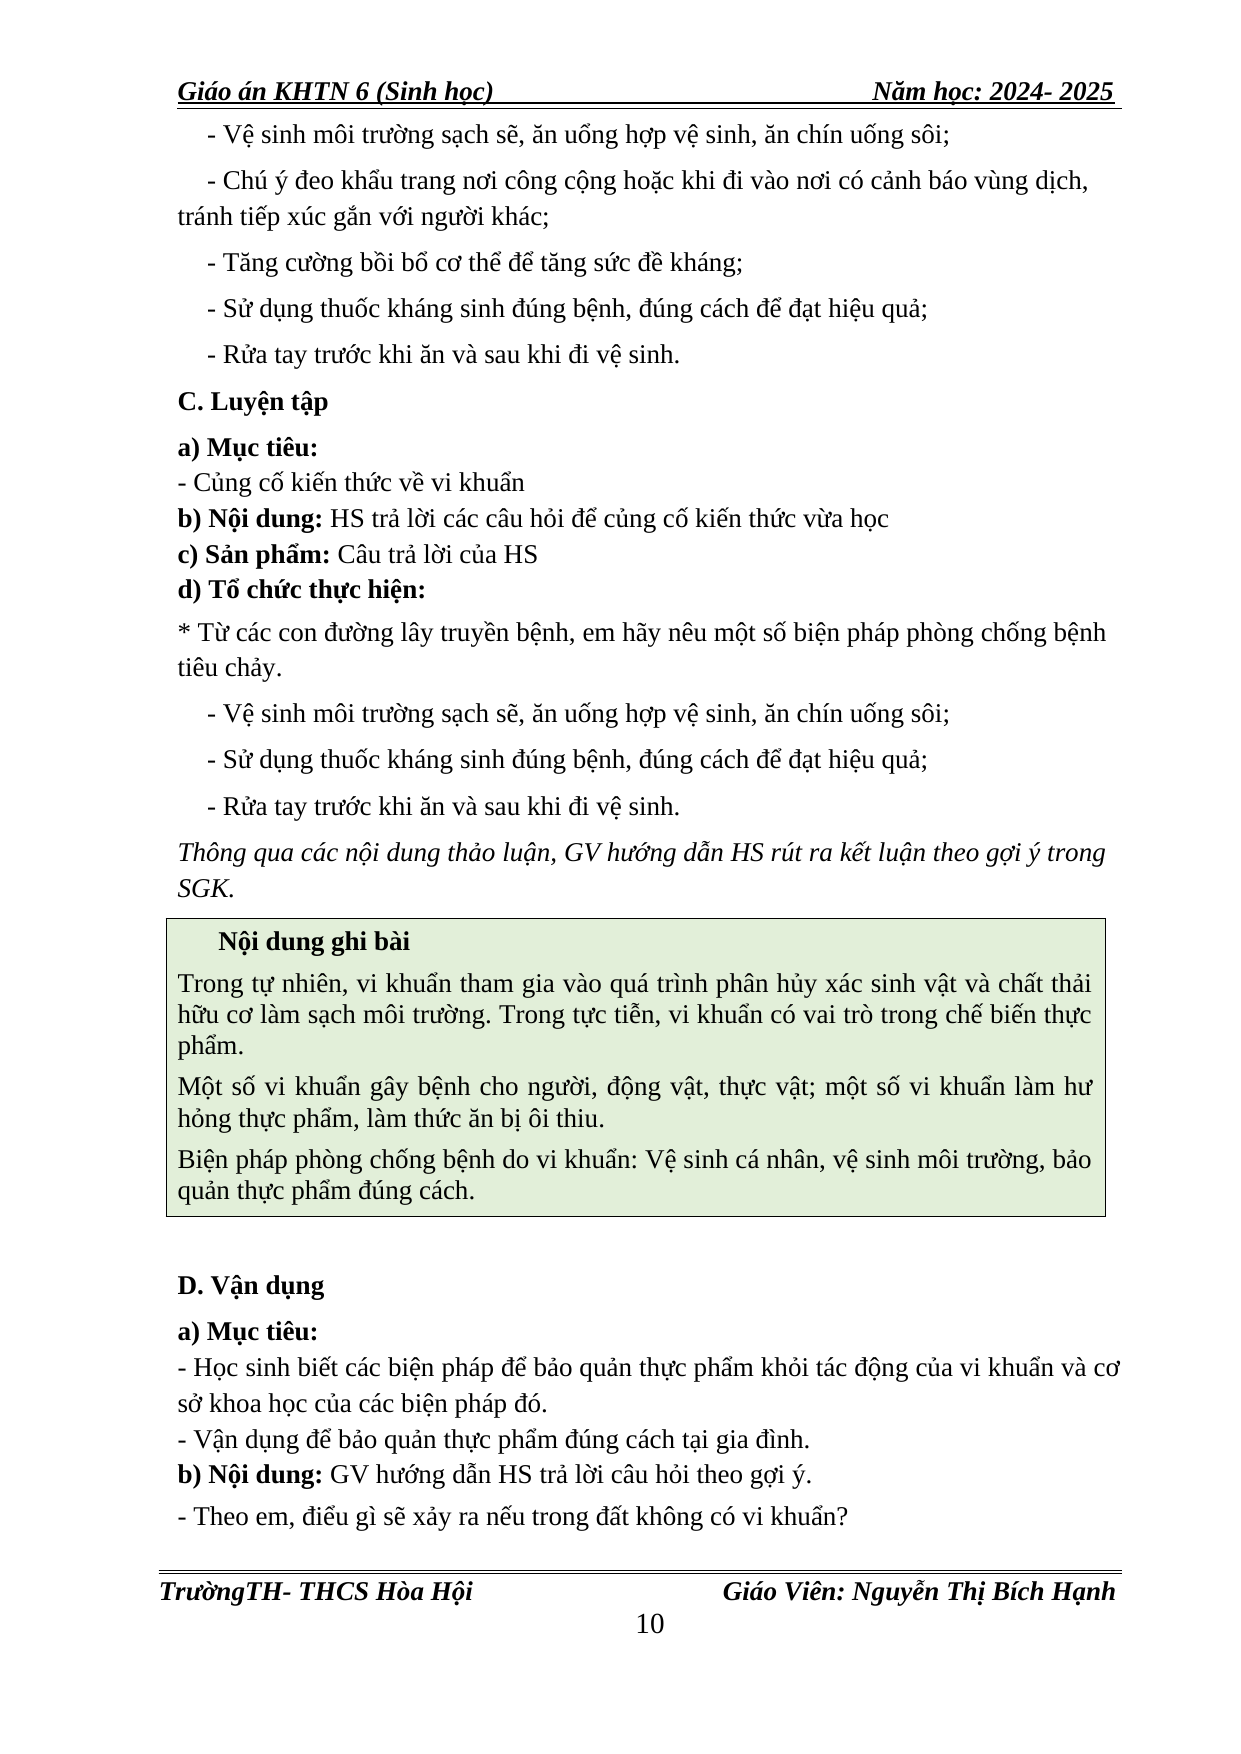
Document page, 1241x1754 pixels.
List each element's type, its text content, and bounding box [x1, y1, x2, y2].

text - Sử dụng thuốc kháng sinh đúng bệnh, đúng cách để đạt hiệu quả; [177, 744, 1122, 775]
text - Vận dụng để bảo quản thực phẩm đúng cách tại gia đình. [177, 1423, 1122, 1454]
text - Vệ sinh môi trường sạch sẽ, ăn uống hợp vệ sinh, ăn chín uống sôi; [177, 697, 1122, 729]
text * Từ các con đường lây truyền bệnh, em hãy nêu một số biện pháp phòng chống bệnh tiêu chảy. [177, 616, 1122, 682]
text b) Nội dung: GV hướng dẫn HS trả lời câu hỏi theo gợi ý. [177, 1458, 1122, 1489]
text - Vệ sinh môi trường sạch sẽ, ăn uổng hợp vệ sinh, ăn chín uống sôi; [177, 118, 1122, 149]
text b) Nội dung: HS trả lời các câu hỏi để củng cố kiến thức vừa học [177, 502, 1122, 533]
text - Tăng cường bồi bổ cơ thể để tăng sức đề kháng; [177, 246, 1122, 277]
text - Sử dụng thuốc kháng sinh đúng bệnh, đúng cách để đạt hiệu quả; [177, 292, 1122, 323]
text - Theo em, điểu gì sẽ xảy ra nếu trong đất không có vi khuẩn? [177, 1500, 1122, 1532]
text - Chú ý đeo khẩu trang nơi công cộng hoặc khi đi vào nơi có cảnh báo vùng dịch, tránh tiếp xúc gắn với người khác; [177, 164, 1122, 231]
text a) Mục tiêu: [177, 1316, 1122, 1347]
table_header Nội dung ghi bài Trong tự nhiên, vi khuẩn tham gia vào quá trình phân hủy xác sinh vật và chất thải hữu cơ làm sạch môi trường. Trong tực tiễn, vi khuẩn có vai trò trong chế biến thực phẩm. Một số vi khuẩn gây bệnh cho người, động vật, thực vật; một số vi khuẩn làm hư hỏng thực phẩm, làm thức ăn bị ôi thiu. Biện pháp phòng chống bệnh do vi khuẩn: Vệ sinh cá nhân, vệ sinh môi trường, bảo quản thực phẩm đúng cách. [167, 919, 1105, 1216]
text D. Vận dụng [177, 1269, 1122, 1301]
text Thông qua các nội dung thảo luận, GV hướng dẫn HS rút ra kết luận theo gợi ý trong SGK. [177, 836, 1122, 903]
text - Rửa tay trước khi ăn và sau khi đi vệ sinh. [177, 790, 1122, 821]
text C. Luyện tập [177, 384, 1122, 416]
text - Rửa tay trước khi ăn và sau khi đi vệ sinh. [177, 338, 1122, 369]
text - Học sinh biết các biện pháp để bảo quản thực phẩm khỏi tác động của vi khuẩn và cơ sở khoa học của các biện pháp đó. [177, 1351, 1122, 1418]
text a) Mục tiêu: [177, 431, 1122, 462]
text d) Tổ chức thực hiện: [177, 574, 1122, 605]
text c) Sản phẩm: Câu trả lời của HS [177, 538, 1122, 569]
text - Củng cố kiến thức về vi khuẩn [177, 466, 1122, 498]
